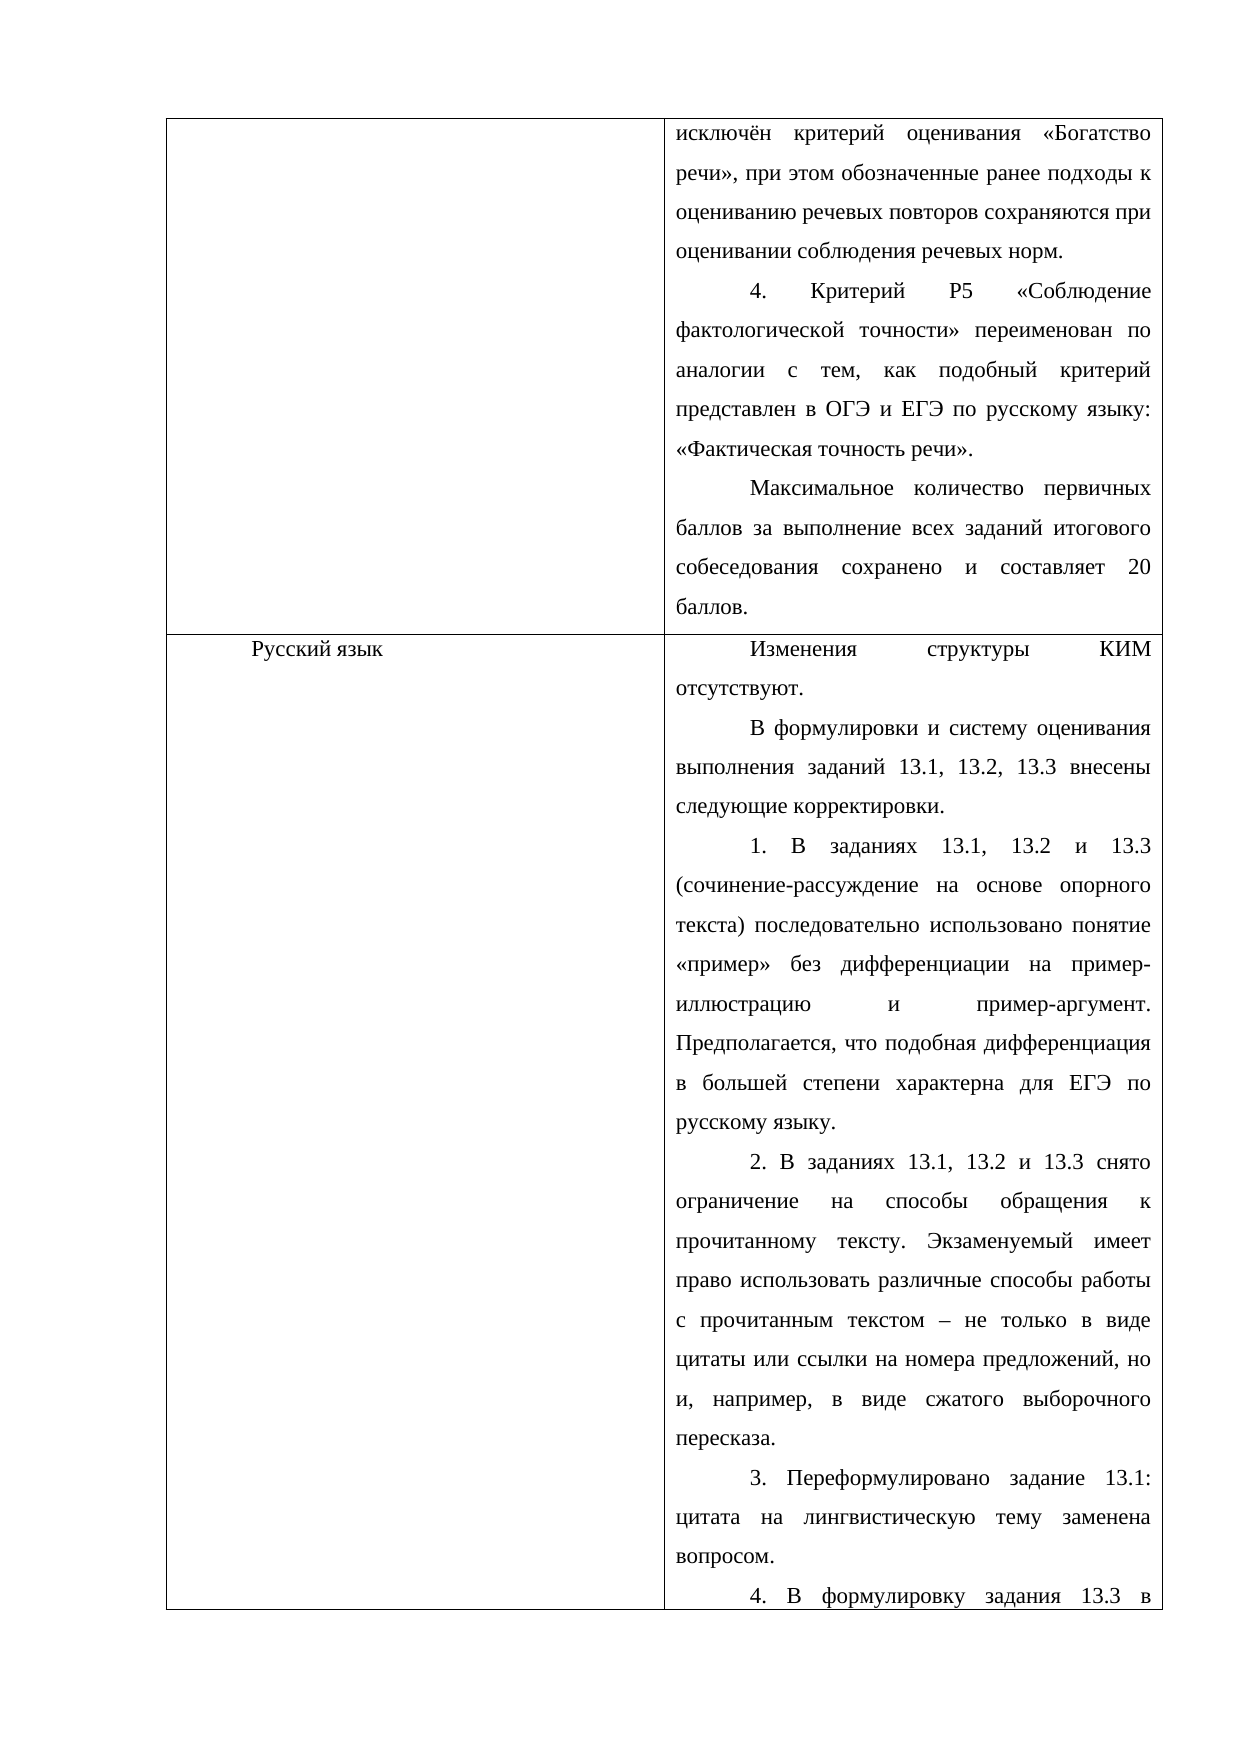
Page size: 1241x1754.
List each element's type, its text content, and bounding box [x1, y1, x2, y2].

table_cell Русский язык [167, 635, 664, 1608]
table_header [665, 119, 1162, 633]
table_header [167, 119, 664, 633]
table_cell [665, 635, 1162, 1608]
